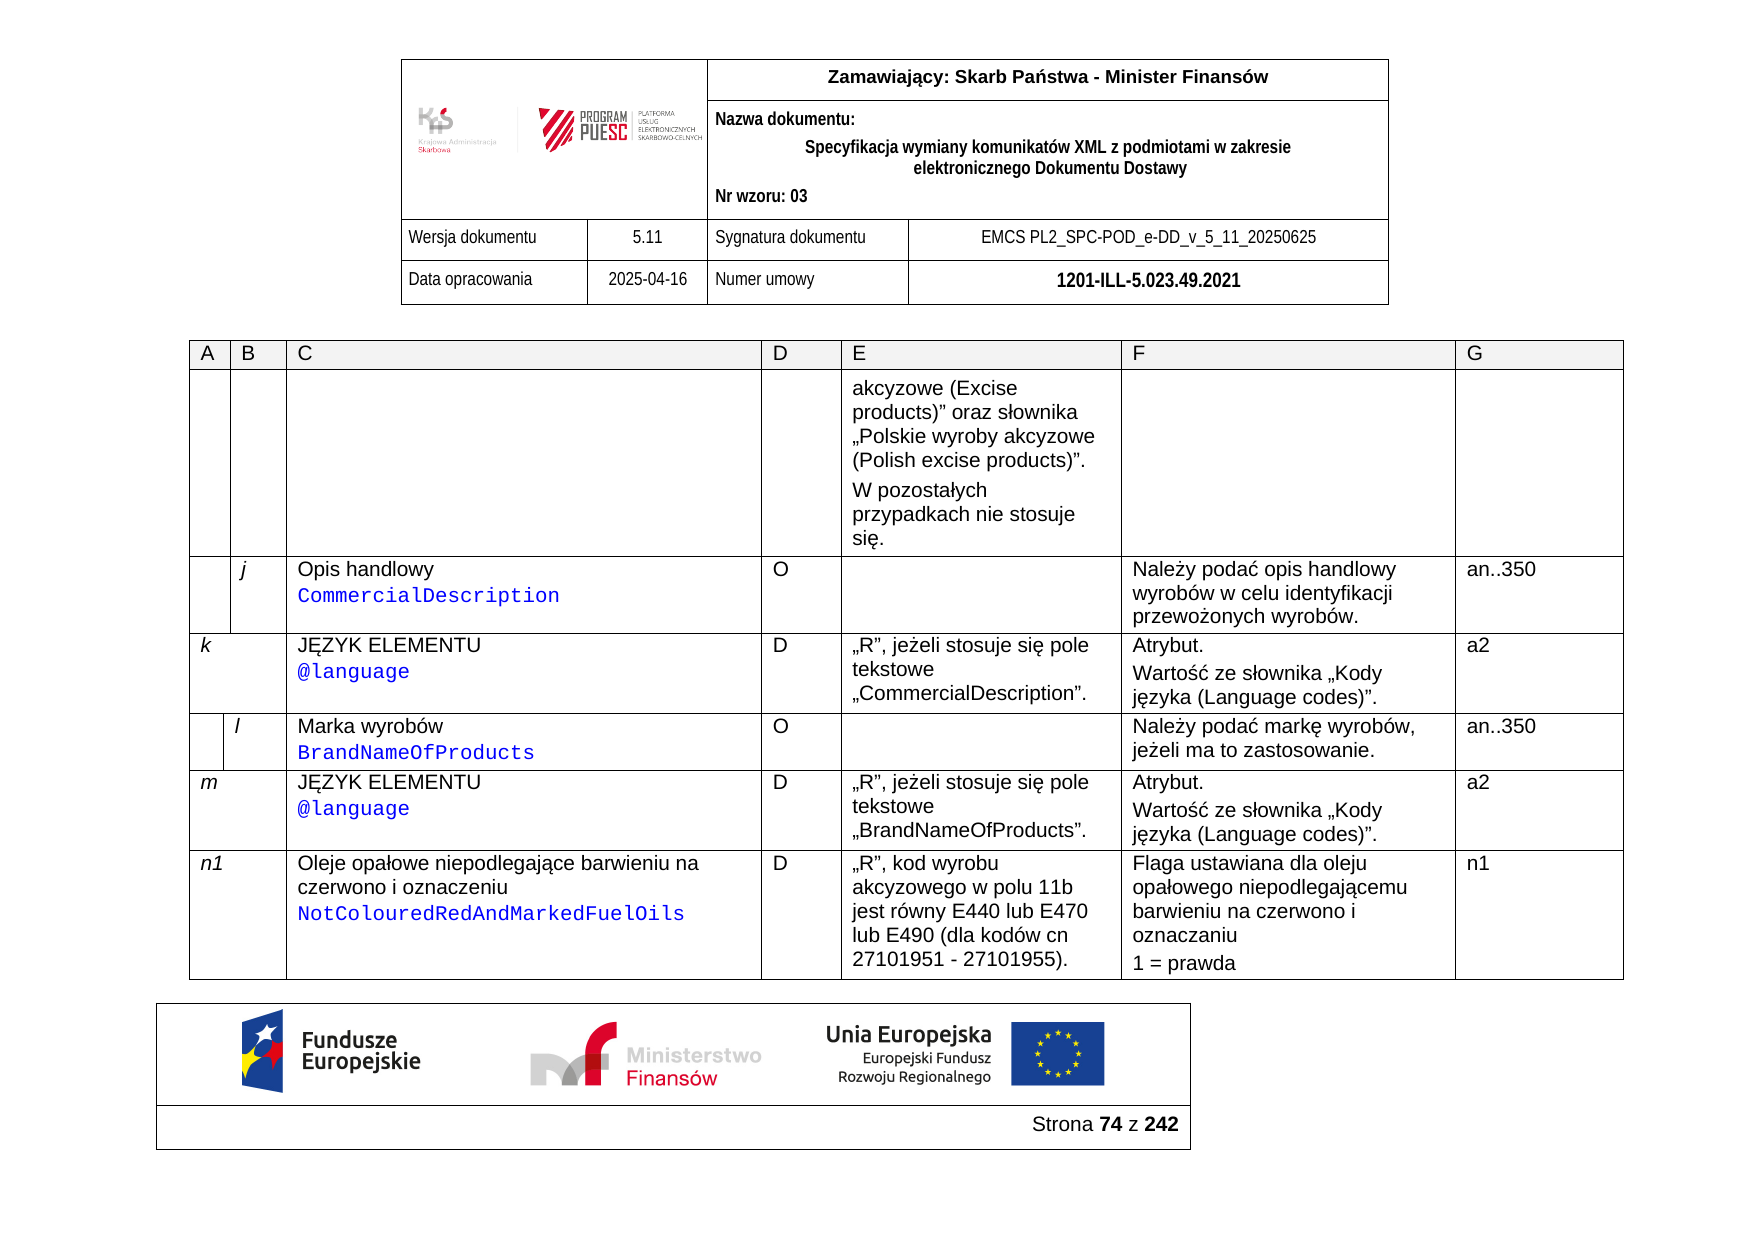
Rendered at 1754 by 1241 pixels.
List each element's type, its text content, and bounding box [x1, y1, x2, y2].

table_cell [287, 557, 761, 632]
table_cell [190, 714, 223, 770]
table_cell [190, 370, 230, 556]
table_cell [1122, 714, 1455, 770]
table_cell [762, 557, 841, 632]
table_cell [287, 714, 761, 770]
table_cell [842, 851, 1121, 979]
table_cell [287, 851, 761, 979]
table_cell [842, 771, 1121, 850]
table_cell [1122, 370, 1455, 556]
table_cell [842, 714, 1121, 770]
table_header B [231, 341, 286, 369]
picture [242, 1009, 1105, 1093]
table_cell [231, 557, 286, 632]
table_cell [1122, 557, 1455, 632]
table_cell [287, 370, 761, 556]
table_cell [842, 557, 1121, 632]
picture [408, 97, 702, 163]
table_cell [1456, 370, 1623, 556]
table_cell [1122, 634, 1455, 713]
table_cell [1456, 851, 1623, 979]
table_header F [1122, 341, 1455, 369]
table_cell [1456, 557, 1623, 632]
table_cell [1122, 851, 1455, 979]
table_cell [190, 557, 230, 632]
table_header G [1456, 341, 1623, 369]
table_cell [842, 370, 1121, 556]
table_header A [190, 341, 230, 369]
table_header E [842, 341, 1121, 369]
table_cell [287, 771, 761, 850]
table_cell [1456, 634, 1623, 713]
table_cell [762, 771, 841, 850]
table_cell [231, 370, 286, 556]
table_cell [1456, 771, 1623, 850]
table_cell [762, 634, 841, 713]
table_header C [287, 341, 761, 369]
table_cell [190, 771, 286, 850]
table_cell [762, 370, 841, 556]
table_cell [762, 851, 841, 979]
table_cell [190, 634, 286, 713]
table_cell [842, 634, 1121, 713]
table_header D [762, 341, 841, 369]
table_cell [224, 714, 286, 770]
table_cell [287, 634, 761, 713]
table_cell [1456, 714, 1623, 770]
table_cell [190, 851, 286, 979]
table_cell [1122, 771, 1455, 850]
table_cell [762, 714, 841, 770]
